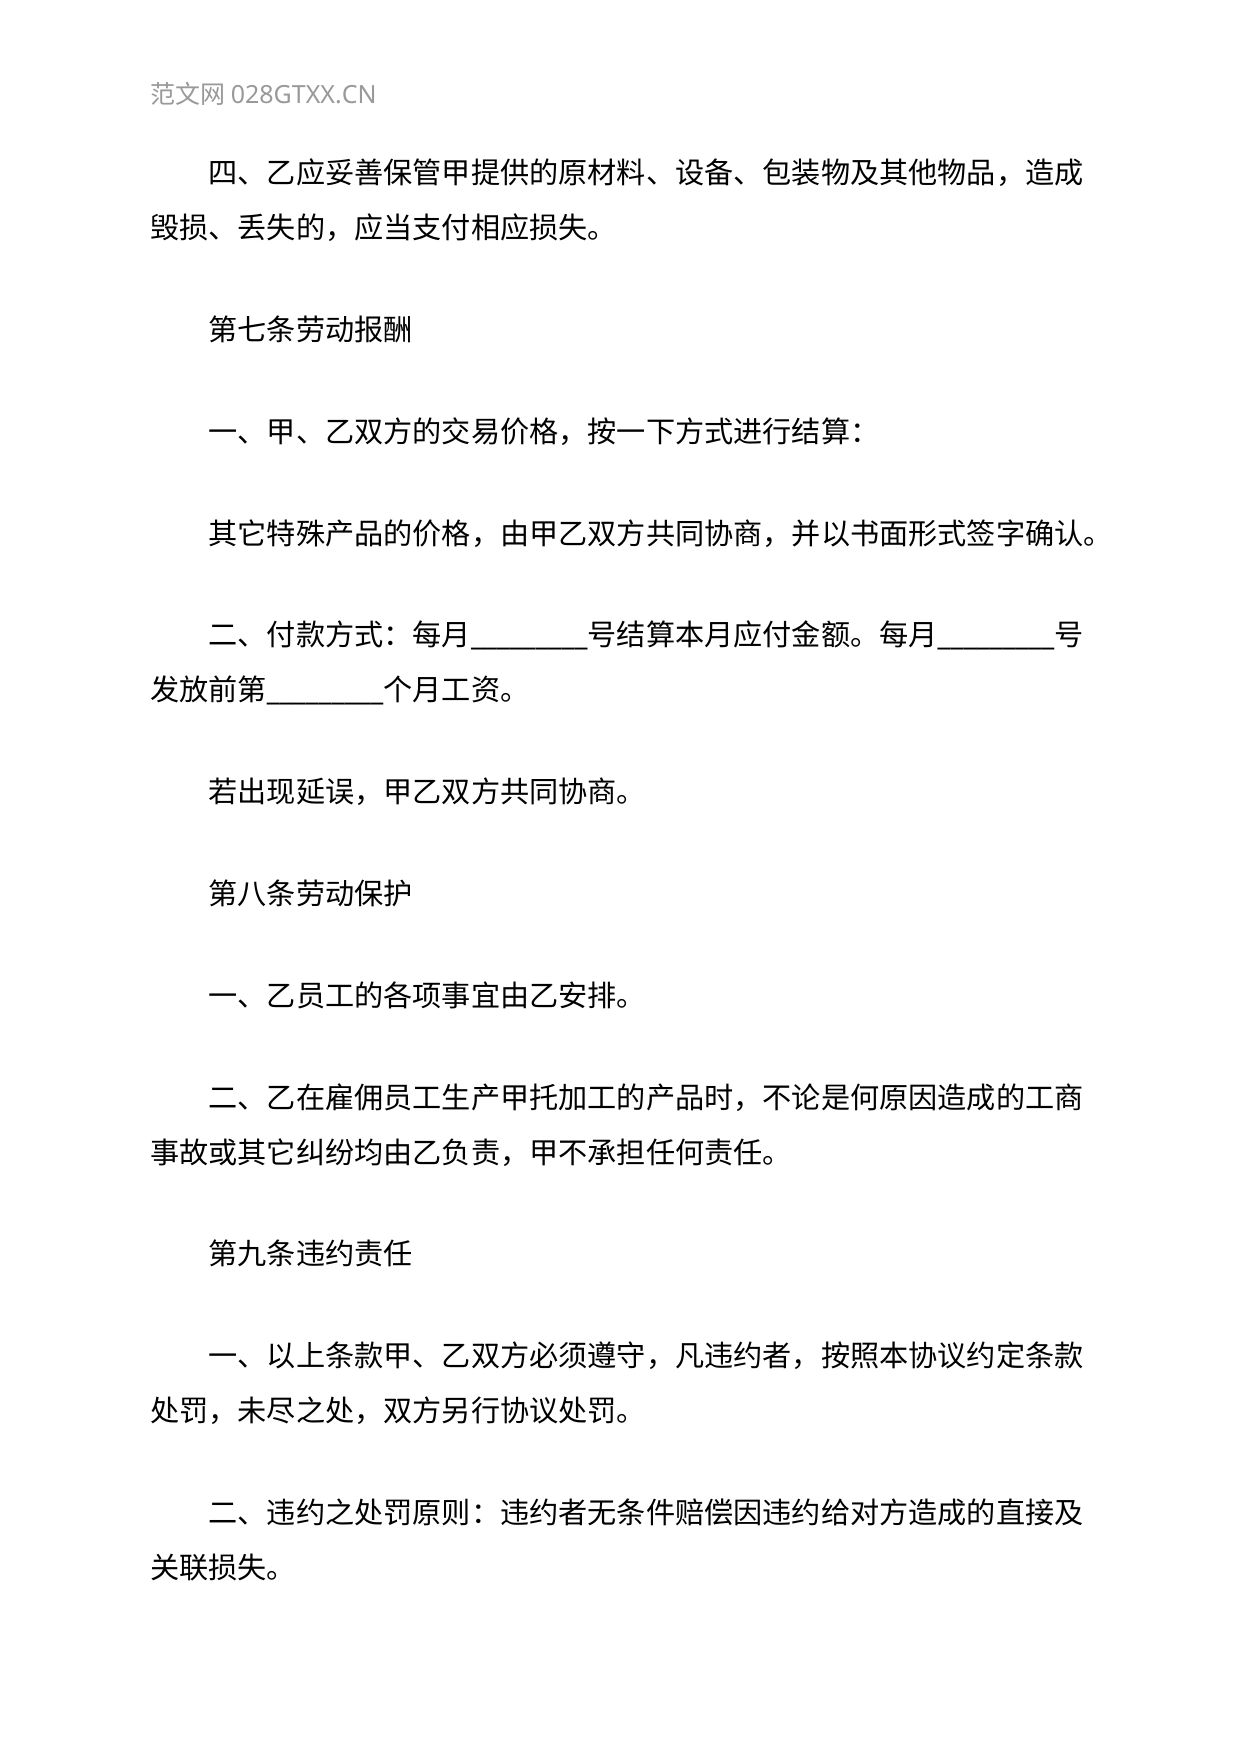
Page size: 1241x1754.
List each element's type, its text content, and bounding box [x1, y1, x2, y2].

text 一、乙员工的各项事宜由乙安排。 [150, 972, 1090, 1015]
text 若出现延误，甲乙双方共同协商。 [150, 769, 1090, 811]
text 一、甲、乙双方的交易价格，按一下方式进行结算： [150, 408, 1090, 451]
text 二、乙在雇佣员工生产甲托加工的产品时，不论是何原因造成的工商事故或其它纠纷均由乙负责，甲不承担任何责任。 [150, 1074, 1090, 1171]
text 二、付款方式：每月_________号结算本月应付金额。每月_________号发放前第_________个月工资。 [150, 612, 1090, 709]
text 第九条违约责任 [150, 1231, 1090, 1273]
text 第八条劳动保护 [150, 871, 1090, 913]
text 第七条劳动报酬 [150, 307, 1090, 349]
text 二、违约之处罚原则：违约者无条件赔偿因违约给对方造成的直接及关联损失。 [150, 1489, 1090, 1587]
text 其它特殊产品的价格，由甲乙双方共同协商，并以书面形式签字确认。 [150, 510, 1090, 552]
text 四、乙应妥善保管甲提供的原材料、设备、包装物及其他物品，造成毁损、丢失的，应当支付相应损失。 [150, 150, 1090, 247]
text 一、以上条款甲、乙双方必须遵守，凡违约者，按照本协议约定条款处罚，未尽之处，双方另行协议处罚。 [150, 1333, 1090, 1430]
